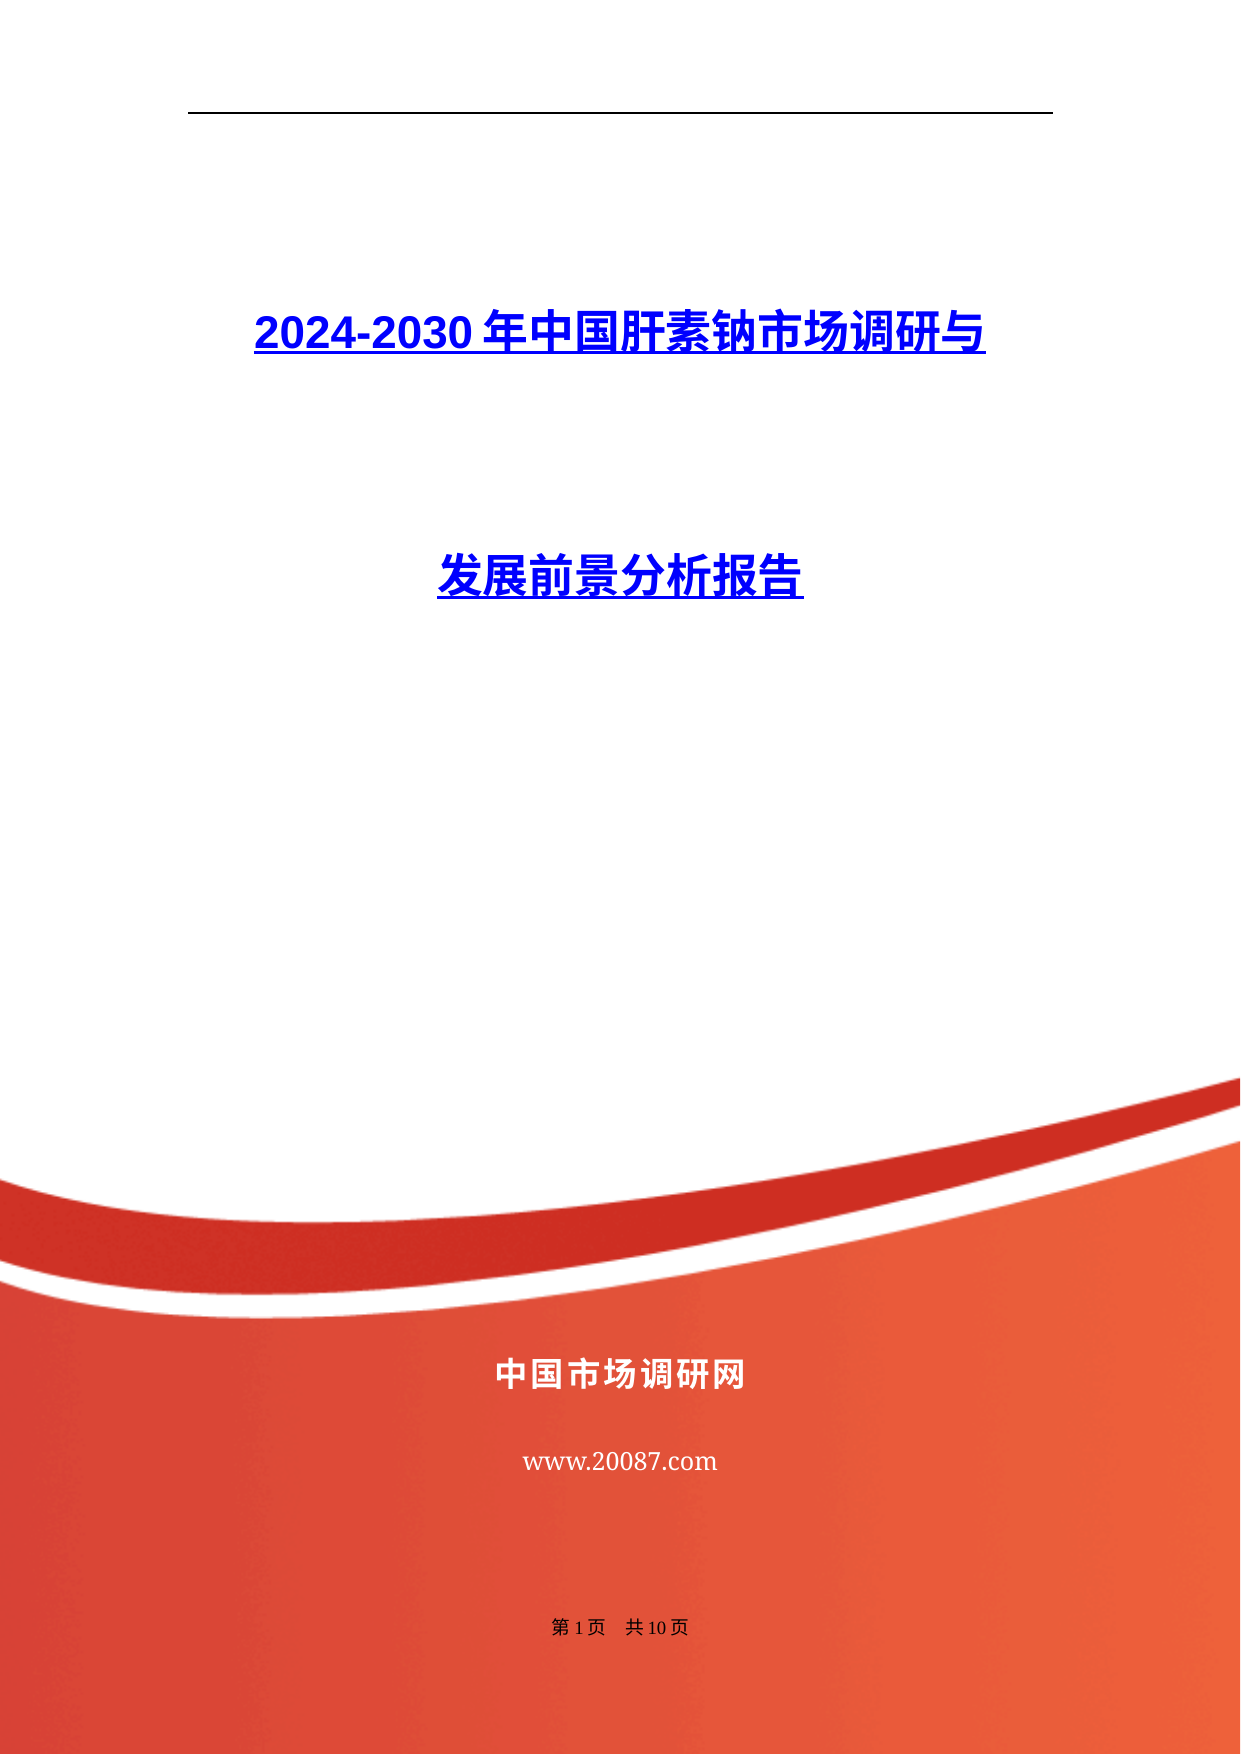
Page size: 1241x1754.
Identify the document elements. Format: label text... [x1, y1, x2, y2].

text www.20087.com [187, 1428, 1053, 1493]
picture [0, 1006, 1241, 1754]
table_header 2024-2030年中国肝素钠市场调研与发展前景分析报告 [188, 207, 1053, 773]
subtitle 中国市场调研网 [187, 1339, 1053, 1404]
